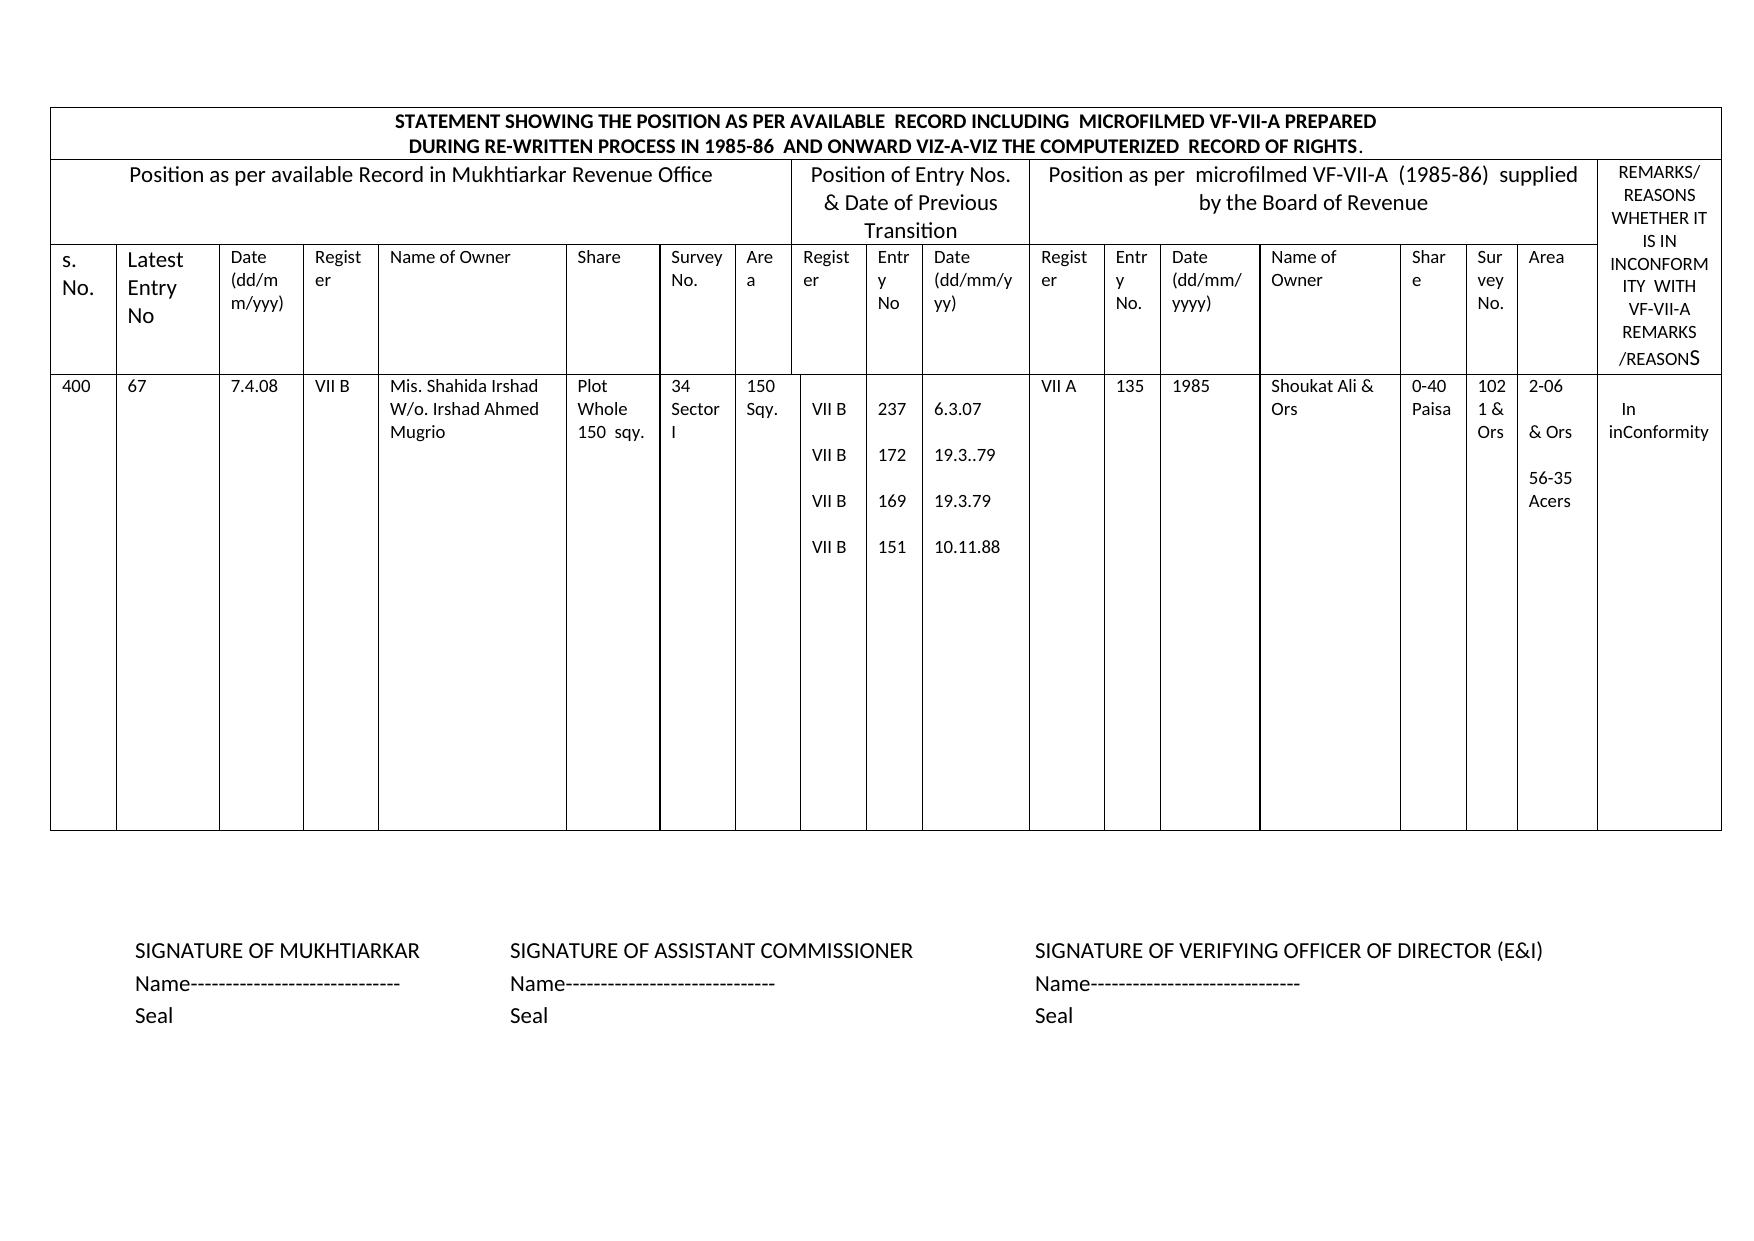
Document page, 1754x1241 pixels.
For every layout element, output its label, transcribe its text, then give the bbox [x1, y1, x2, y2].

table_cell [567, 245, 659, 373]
text Seal Seal Seal [135, 1001, 1716, 1029]
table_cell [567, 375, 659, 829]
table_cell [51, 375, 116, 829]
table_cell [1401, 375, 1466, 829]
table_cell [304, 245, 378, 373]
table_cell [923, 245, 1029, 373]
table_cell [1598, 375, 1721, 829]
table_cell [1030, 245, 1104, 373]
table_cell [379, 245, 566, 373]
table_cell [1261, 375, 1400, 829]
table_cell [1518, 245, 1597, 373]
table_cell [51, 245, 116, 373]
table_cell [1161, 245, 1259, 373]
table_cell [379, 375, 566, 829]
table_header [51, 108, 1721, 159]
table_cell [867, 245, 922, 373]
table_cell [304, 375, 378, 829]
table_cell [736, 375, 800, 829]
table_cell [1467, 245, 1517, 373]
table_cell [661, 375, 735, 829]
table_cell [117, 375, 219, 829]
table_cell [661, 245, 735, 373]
text SIGNATURE OF MUKHTIARKAR SIGNATURE OF ASSISTANT COMMISSIONER SIGNATURE OF VERIFYING OFFICER OF DIRECTOR (E&I) [135, 937, 1716, 964]
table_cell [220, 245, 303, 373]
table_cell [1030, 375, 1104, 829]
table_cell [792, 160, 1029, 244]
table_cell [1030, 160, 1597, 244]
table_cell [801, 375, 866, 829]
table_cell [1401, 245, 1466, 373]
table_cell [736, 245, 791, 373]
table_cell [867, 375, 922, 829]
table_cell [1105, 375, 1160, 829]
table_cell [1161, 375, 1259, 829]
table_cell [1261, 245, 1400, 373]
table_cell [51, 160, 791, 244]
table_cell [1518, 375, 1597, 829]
text Name------------------------------ Name------------------------------ Name------------------------------ [135, 969, 1716, 997]
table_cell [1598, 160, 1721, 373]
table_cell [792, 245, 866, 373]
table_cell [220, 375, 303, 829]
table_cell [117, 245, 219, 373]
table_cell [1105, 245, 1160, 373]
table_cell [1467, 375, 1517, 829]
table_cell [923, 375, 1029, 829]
